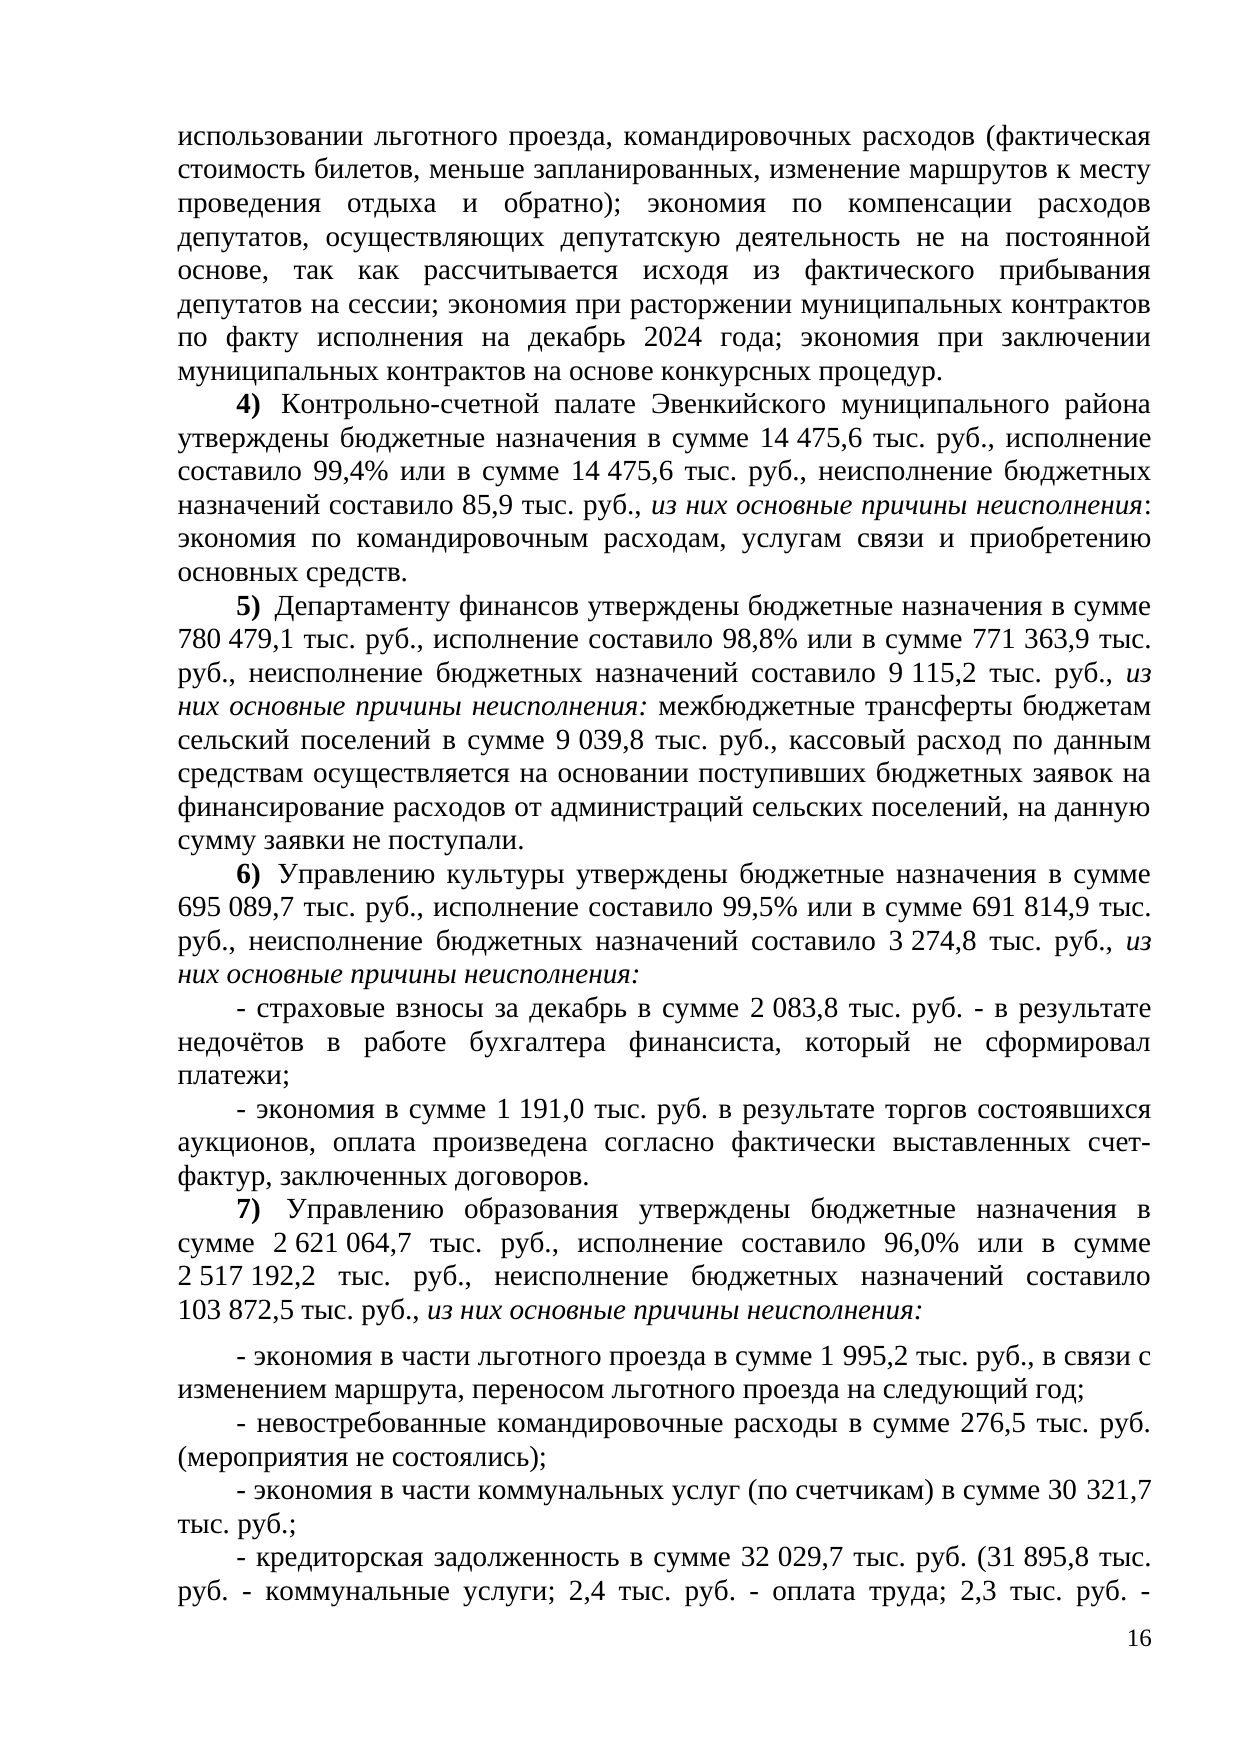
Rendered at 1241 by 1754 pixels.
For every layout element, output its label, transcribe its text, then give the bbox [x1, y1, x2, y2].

text - экономия в части коммунальных услуг (по счетчикам) в сумме 30 321,7 тыс. руб.; [177, 1472, 1152, 1539]
list Контрольно-счетной палате Эвенкийского муниципального района утверждены бюджетные назначения в сумме 14 475,6 тыс. руб., исполнение составило 99,4% или в сумме 14 475,6 тыс. руб., неисполнение бюджетных назначений составило 85,9 тыс. руб., из них основные причины неисполнения: экономия по командировочным расходам, услугам связи и приобретению основных средств. [177, 386, 1152, 588]
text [177, 1539, 1152, 1606]
list Управлению образования утверждены бюджетные назначения в сумме 2 621 064,7 тыс. руб., исполнение составило 96,0% или в сумме 2 517 192,2 тыс. руб., неисполнение бюджетных назначений составило 103 872,5 тыс. руб., из них основные причины неисполнения: [177, 1191, 1152, 1326]
text - экономия в части льготного проезда в сумме 1 995,2 тыс. руб., в связи с изменением маршрута, переносом льготного проезда на следующий год; [177, 1338, 1152, 1405]
list Департаменту финансов утверждены бюджетные назначения в сумме 780 479,1 тыс. руб., исполнение составило 98,8% или в сумме 771 363,9 тыс. руб., неисполнение бюджетных назначений составило 9 115,2 тыс. руб., из них основные причины неисполнения: межбюджетные трансферты бюджетам сельский поселений в сумме 9 039,8 тыс. руб., кассовый расход по данным средствам осуществляется на основании поступивших бюджетных заявок на финансирование расходов от администраций сельских поселений, на данную сумму заявки не поступали. [177, 588, 1152, 856]
list Управлению культуры утверждены бюджетные назначения в сумме 695 089,7 тыс. руб., исполнение составило 99,5% или в сумме 691 814,9 тыс. руб., неисполнение бюджетных назначений составило 3 274,8 тыс. руб., из них основные причины неисполнения: [177, 856, 1152, 990]
text - невостребованные командировочные расходы в сумме 276,5 тыс. руб. (мероприятия не состоялись); [177, 1405, 1152, 1472]
text - страховые взносы за декабрь в сумме 2 083,8 тыс. руб. - в результате недочётов в работе бухгалтера финансиста, который не сформировал платежи; [177, 990, 1152, 1091]
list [177, 118, 1152, 386]
text - экономия в сумме 1 191,0 тыс. руб. в результате торгов состоявшихся аукционов, оплата произведена согласно фактически выставленных счет-фактур, заключенных договоров. [177, 1091, 1152, 1191]
